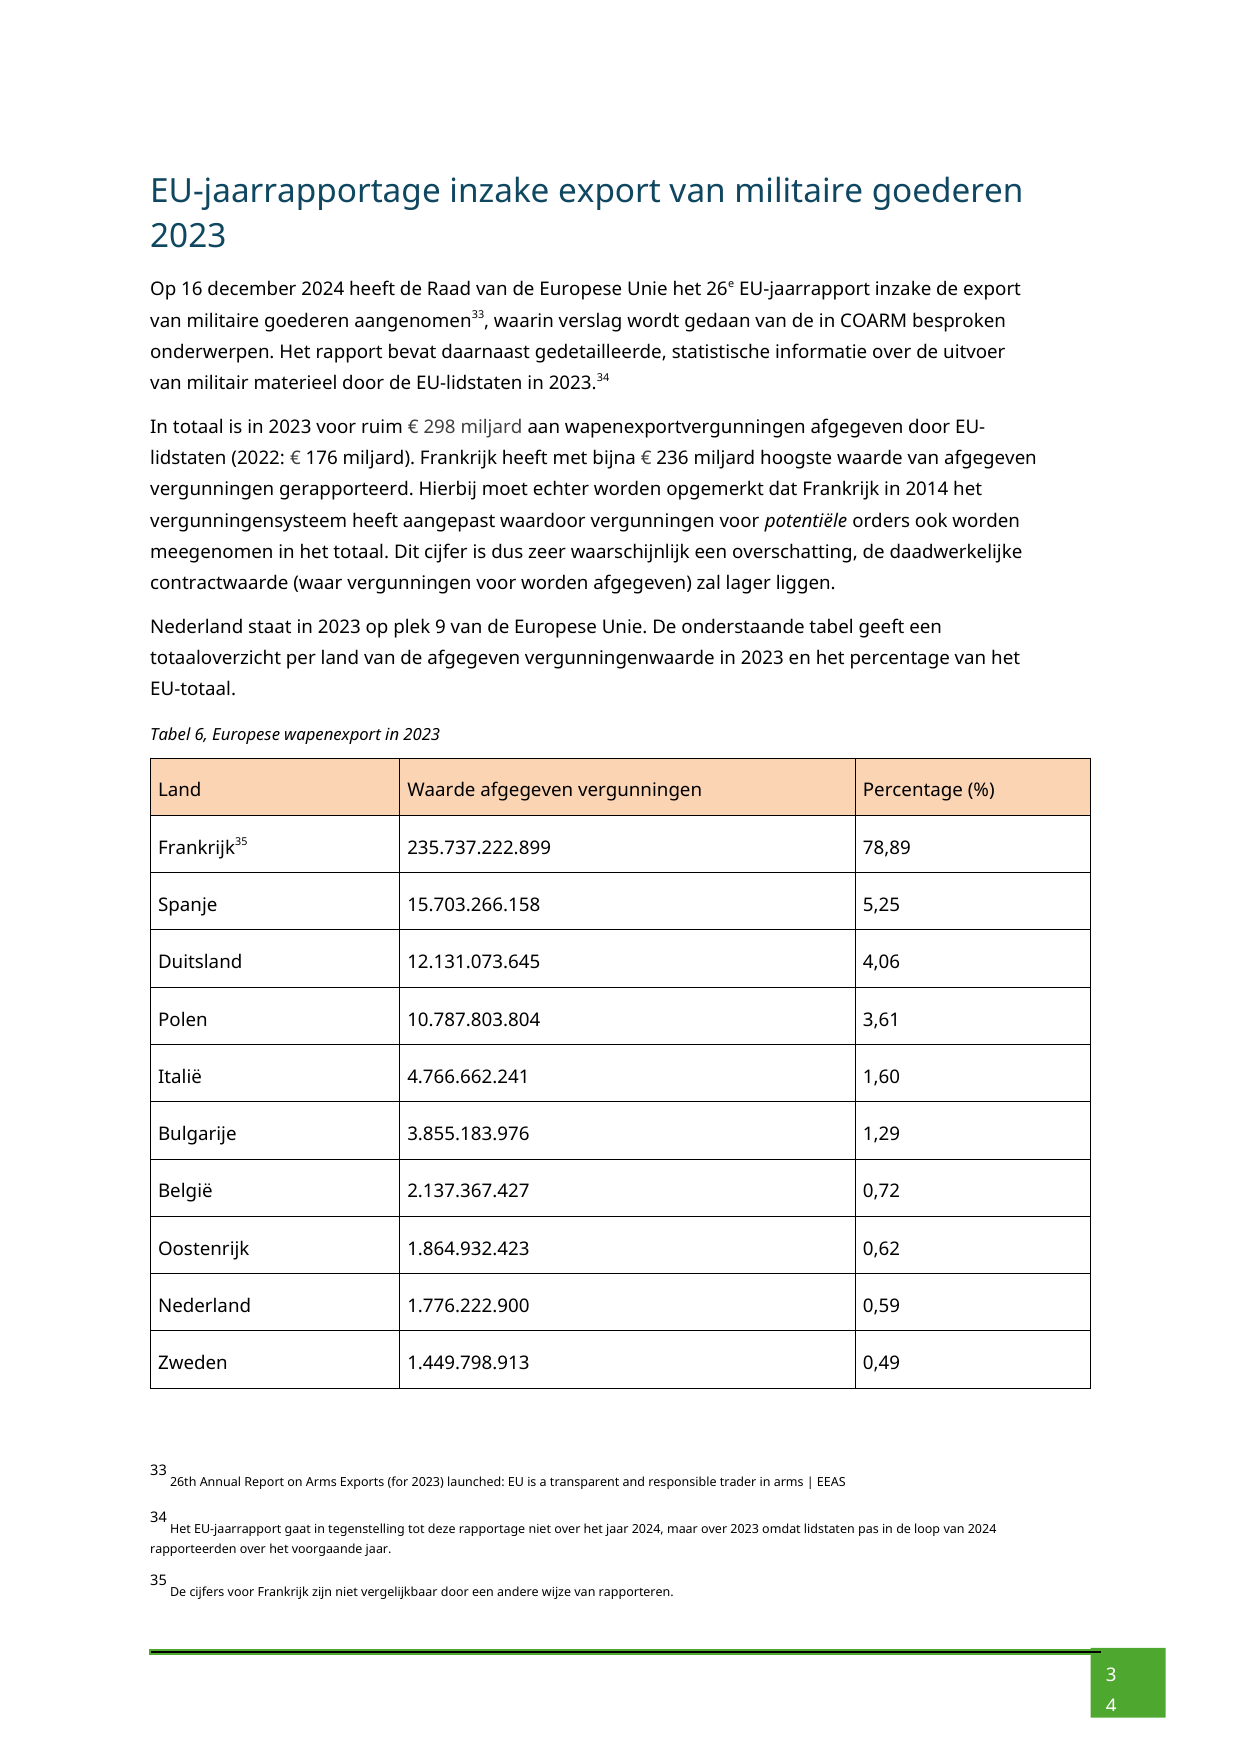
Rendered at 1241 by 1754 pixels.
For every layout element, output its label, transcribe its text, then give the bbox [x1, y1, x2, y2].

table_cell 4.766.662.241 [400, 1045, 855, 1101]
table_cell 4,06 [856, 930, 1090, 987]
table_cell 1.449.798.913 [400, 1331, 855, 1388]
table_cell 235.737.222.899 [400, 816, 855, 872]
table_cell 2.137.367.427 [400, 1160, 855, 1216]
table_cell 1,60 [856, 1045, 1090, 1101]
table_cell 0,62 [856, 1217, 1090, 1273]
table_cell 1.776.222.900 [400, 1274, 855, 1330]
table_cell Polen [151, 988, 399, 1044]
table_cell Zweden [151, 1331, 399, 1388]
table_cell 3.855.183.976 [400, 1102, 855, 1158]
subtitle EU-jaarrapportage inzake export van militaire goederen 2023 [150, 167, 1038, 257]
table_cell 5,25 [856, 873, 1090, 929]
text Op 16 december 2024 heeft de Raad van de Europese Unie het 26e EU-jaarrapport inzake de export van militaire goederen aangenomen, waarin verslag wordt gedaan van de in COARM besproken onderwerpen. Het rapport bevat daarnaast gedetailleerde, statistische informatie over de uitvoer van militair materieel door de EU-lidstaten in 2023. [150, 270, 1038, 395]
text In totaal is in 2023 voor ruim € 298 miljard aan wapenexportvergunningen afgegeven door EU-lidstaten (2022: € 176 miljard). Frankrijk heeft met bijna € 236 miljard hoogste waarde van afgegeven vergunningen gerapporteerd. Hierbij moet echter worden opgemerkt dat Frankrijk in 2014 het vergunningensysteem heeft aangepast waardoor vergunningen voor potentiële orders ook worden meegenomen in het totaal. Dit cijfer is dus zeer waarschijnlijk een overschatting, de daadwerkelijke contractwaarde (waar vergunningen voor worden afgegeven) zal lager liggen. [150, 407, 1038, 595]
text Nederland staat in 2023 op plek 9 van de Europese Unie. De onderstaande tabel geeft een totaaloverzicht per land van de afgegeven vergunningenwaarde in 2023 en het percentage van het EU-totaal. [150, 607, 1038, 701]
table_cell Frankrijk [151, 816, 399, 872]
table_cell 0,59 [856, 1274, 1090, 1330]
table_cell 1.864.932.423 [400, 1217, 855, 1273]
table_cell Italië [151, 1045, 399, 1101]
table_cell 3,61 [856, 988, 1090, 1044]
table_cell 0,49 [856, 1331, 1090, 1388]
table_cell 10.787.803.804 [400, 988, 855, 1044]
table_cell Bulgarije [151, 1102, 399, 1158]
table_cell 1,29 [856, 1102, 1090, 1158]
table_cell 0,72 [856, 1160, 1090, 1216]
table_cell Spanje [151, 873, 399, 929]
table_cell Duitsland [151, 930, 399, 987]
table_header Percentage (%) [856, 759, 1090, 815]
table_cell Nederland [151, 1274, 399, 1330]
table_cell 12.131.073.645 [400, 930, 855, 987]
table_cell 78,89 [856, 816, 1090, 872]
table_cell België [151, 1160, 399, 1216]
table_header Land [151, 759, 399, 815]
table_cell Oostenrijk [151, 1217, 399, 1273]
table_cell 15.703.266.158 [400, 873, 855, 929]
text Tabel 6, Europese wapenexport in 2023 [150, 714, 1038, 745]
table_header Waarde afgegeven vergunningen [400, 759, 855, 815]
